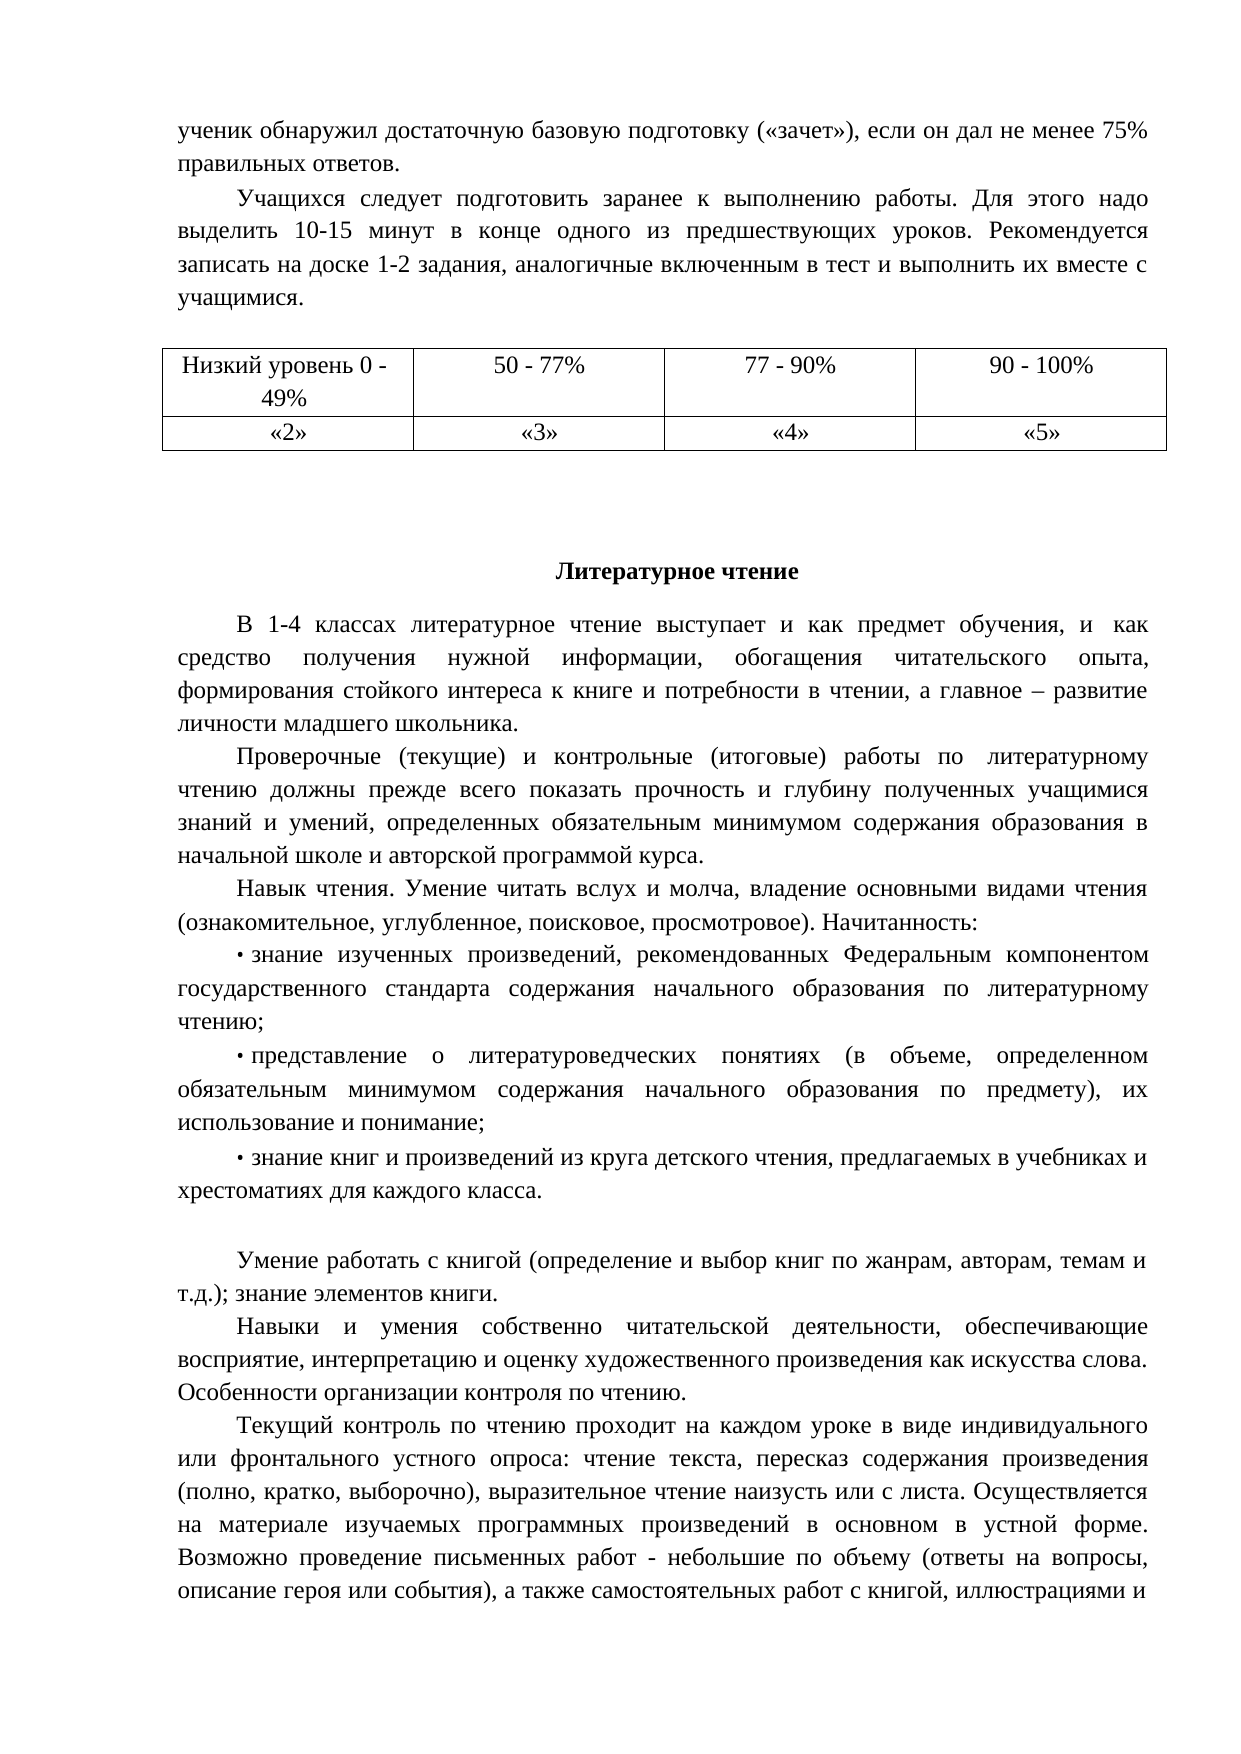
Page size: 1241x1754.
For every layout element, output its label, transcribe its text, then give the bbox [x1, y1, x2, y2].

text Навык чтения. Умение читать вслух и молча, владение основными видами чтения (ознакомительное, углубленное, поисковое, просмотровое). Начитанность: [177, 873, 1148, 935]
table_cell «3» [414, 417, 664, 450]
table_header 77 - 90% [665, 349, 915, 416]
table_cell «2» [163, 417, 413, 450]
text Текущий контроль по чтению проходит на каждом уроке в виде индивидуального или фронтального устного опроса: чтение текста, пересказ содержания произведения (полно, кратко, выборочно), выразительное чтение наизусть или с листа. Осуществляется на материале изучаемых программных произведений в основном в устной форме. Возможно проведение письменных работ - небольшие по объему (ответы на вопросы, описание героя или события), а также самостоятельных работ с книгой, иллюстрациями и [177, 1410, 1149, 1604]
table_header 50 - 77% [414, 349, 664, 416]
text В 1-4 классах литературное чтение выступает и как предмет обучения, и как средство получения нужной информации, обогащения читательского опыта, формирования стойкого интереса к книге и потребности в чтении, а главное – развитие личности младшего школьника. [177, 609, 1149, 737]
subtitle Литературное чтение [247, 560, 1107, 584]
table_header Низкий уровень 0 - 49% [163, 349, 413, 416]
table_cell «5» [916, 417, 1166, 450]
text ученик обнаружил достаточную базовую подготовку («зачет»), если он дал не менее 75% правильных ответов. [177, 115, 1149, 177]
list представление о литературоведческих понятиях (в объеме, определенном обязательным минимумом содержания начального образования по предмету), их использование и понимание; [177, 1040, 1148, 1136]
table_cell «4» [665, 417, 915, 450]
list знание книг и произведений из круга детского чтения, предлагаемых в учебниках и хрестоматиях для каждого класса. [177, 1142, 1149, 1204]
text Учащихся следует подготовить заранее к выполнению работы. Для этого надо выделить 10-15 минут в конце одного из предшествующих уроков. Рекомендуется записать на доске 1-2 задания, аналогичные включенным в тест и выполнить их вместе с учащимися. [177, 183, 1149, 310]
table_header 90 - 100% [916, 349, 1166, 416]
text Умение работать с книгой (определение и выбор книг по жанрам, авторам, темам и т.д.); знание элементов книги. [177, 1245, 1148, 1307]
text Навыки и умения собственно читательской деятельности, обеспечивающие восприятие, интерпретацию и оценку художественного произведения как искусства слова. Особенности организации контроля по чтению. [177, 1311, 1148, 1406]
text Проверочные (текущие) и контрольные (итоговые) работы по литературному чтению должны прежде всего показать прочность и глубину полученных учащимися знаний и умений, определенных обязательным минимумом содержания образования в начальной школе и авторской программой курса. [177, 741, 1149, 869]
list знание изученных произведений, рекомендованных Федеральным компонентом государственного стандарта содержания начального образования по литературному чтению; [177, 939, 1149, 1035]
